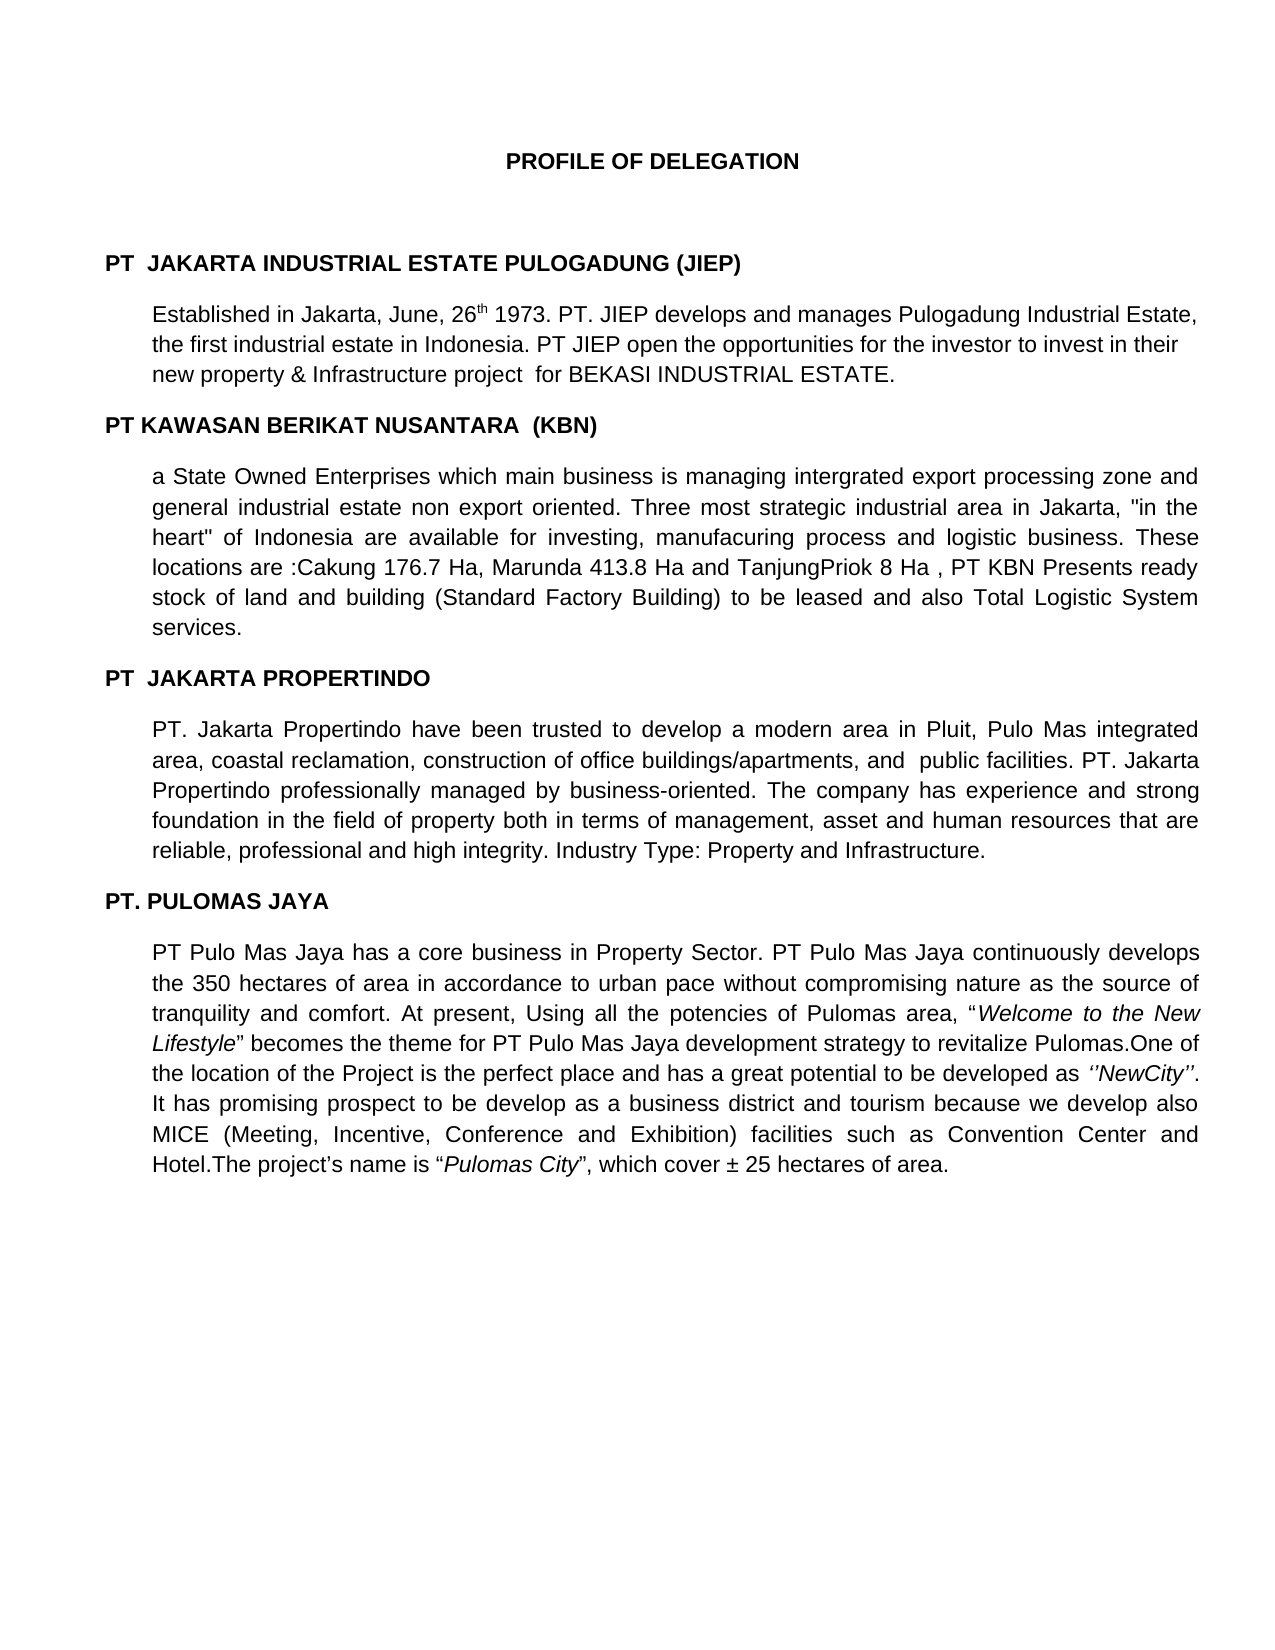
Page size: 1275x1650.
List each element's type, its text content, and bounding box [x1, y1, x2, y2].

text Established in Jakarta, June, 26th 1973. PT. JIEP develops and manages Pulogadung Industrial Estate, the first industrial estate in Indonesia. PT JIEP open the opportunities for the investor to invest in their new property & Infrastructure project for BEKASI INDUSTRIAL ESTATE. [152, 301, 1200, 387]
text PT JAKARTA PROPERTINDO [105, 665, 1200, 692]
text PT Pulo Mas Jaya has a core business in Property Sector. PT Pulo Mas Jaya continuously develops the 350 hectares of area in accordance to urban pace without compromising nature as the source of tranquility and comfort. At present, Using all the potencies of Pulomas area, “Welcome to the New Lifestyle” becomes the theme for PT Pulo Mas Jaya development strategy to revitalize Pulomas.One of the location of the Project is the perfect place and has a great potential to be developed as ‘’NewCity’’. It has promising prospect to be develop as a business district and tourism because we develop also MICE (Meeting, Incentive, Conference and Exhibition) facilities such as Convention Center and Hotel.The project’s name is “Pulomas City”, which cover ± 25 hectares of area. [152, 939, 1200, 1177]
text PT JAKARTA INDUSTRIAL ESTATE PULOGADUNG (JIEP) [105, 250, 1200, 276]
text PT KAWASAN BERIKAT NUSANTARA (KBN) [105, 412, 1200, 438]
text PROFILE OF DELEGATION [105, 148, 1200, 174]
text PT. Jakarta Propertindo have been trusted to develop a modern area in Pluit, Pulo Mas integrated area, coastal reclamation, construction of office buildings/apartments, and public facilities. PT. Jakarta Propertindo professionally managed by business-oriented. The company has experience and strong foundation in the field of property both in terms of management, asset and human resources that are reliable, professional and high integrity. Industry Type: Property and Infrastructure. [152, 716, 1200, 863]
text PT. PULOMAS JAYA [105, 888, 1200, 914]
text a State Owned Enterprises which main business is managing intergrated export processing zone and general industrial estate non export oriented. Three most strategic industrial area in Jakarta, "in the heart" of Indonesia are available for investing, manufacuring process and logistic business. These locations are :Cakung 176.7 Ha, Marunda 413.8 Ha and TanjungPriok 8 Ha , PT KBN Presents ready stock of land and building (Standard Factory Building) to be leased and also Total Logistic System services. [152, 463, 1200, 641]
